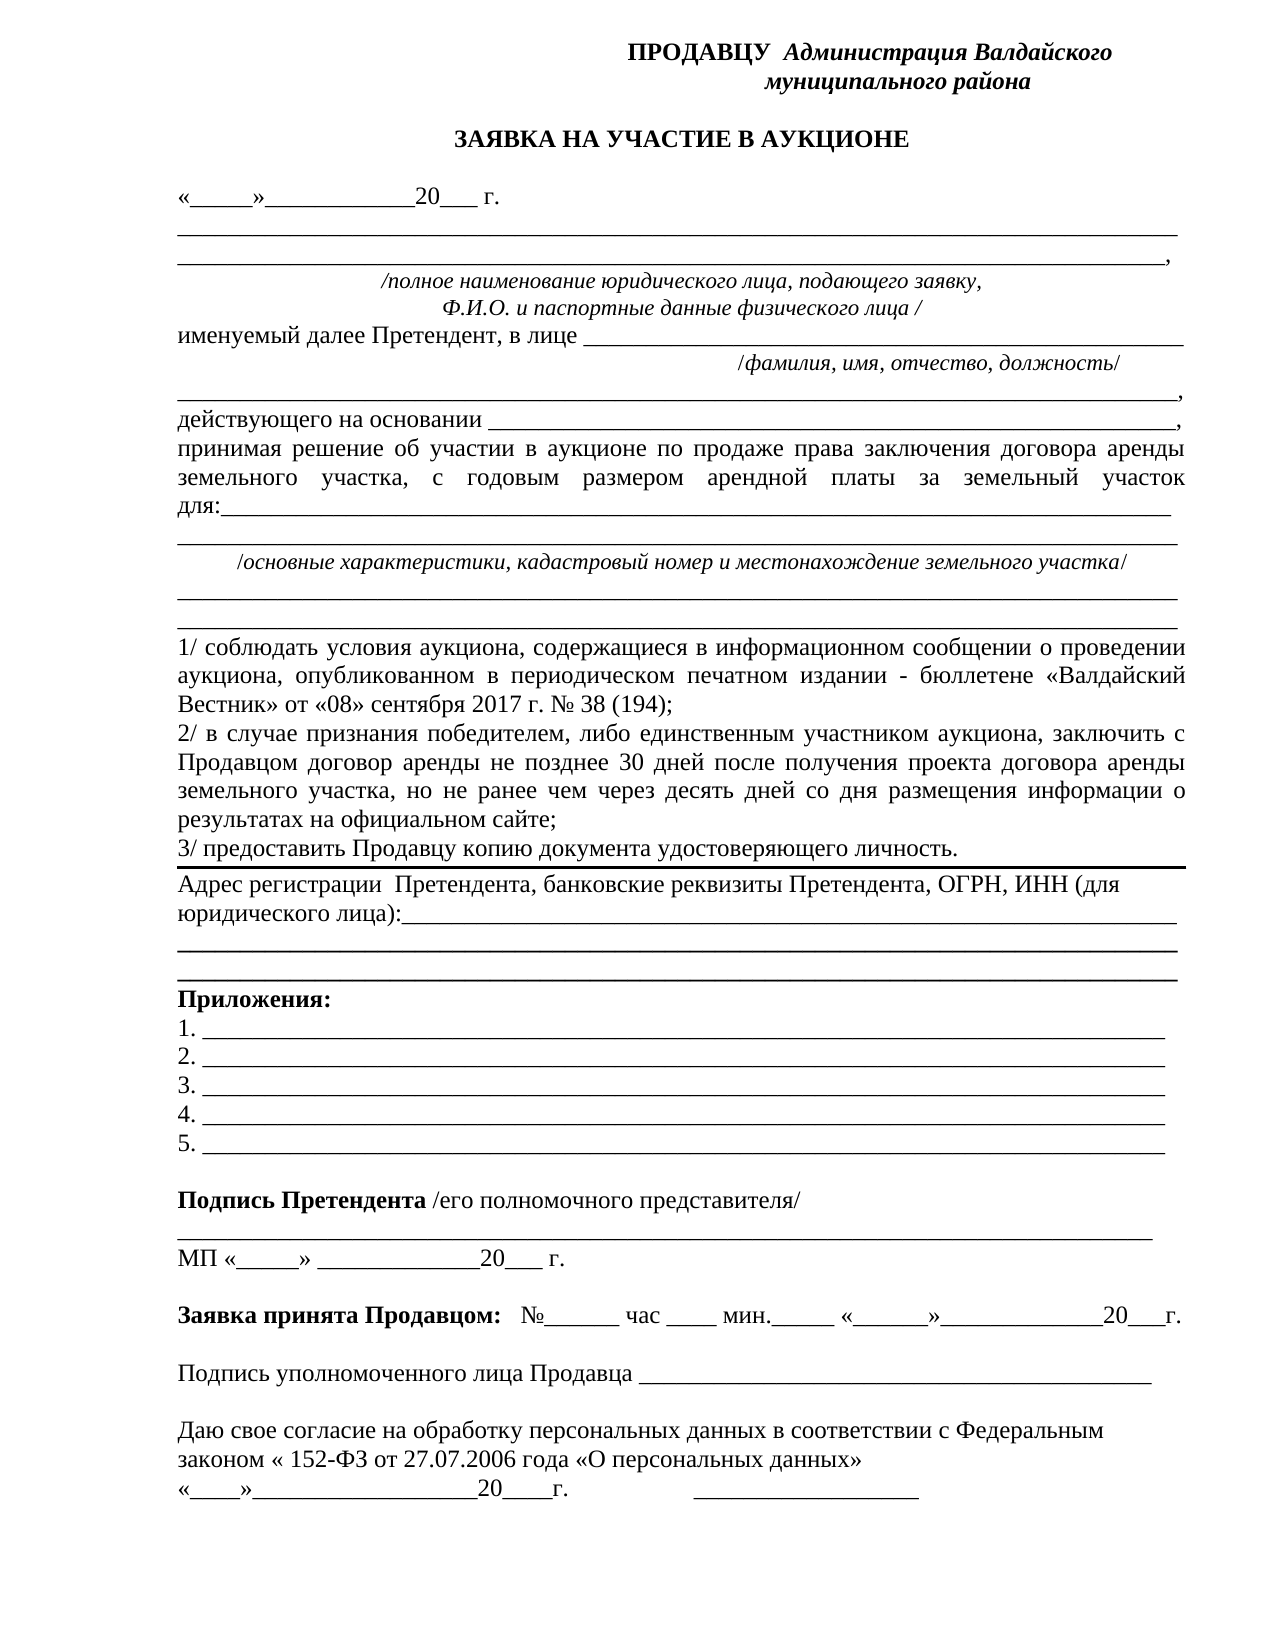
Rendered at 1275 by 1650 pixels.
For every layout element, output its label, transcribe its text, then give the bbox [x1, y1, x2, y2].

text принимая решение об участии в аукционе по продаже права заключения договора аренды земельного участка, с годовым размером арендной платы за земельный участок для:____________________________________________________________________________ [177, 433, 1186, 519]
text 2/ в случае признания победителем, либо единственным участником аукциона, заключить с Продавцом договор аренды не позднее 30 дней после получения проекта договора аренды земельного участка, но не ранее чем через десять дней со дня размещения информации о результатах на официальном сайте; [177, 718, 1186, 833]
text Адрес регистрации Претендента, банковские реквизиты Претендента, ОГРН, ИНН (для юридического лица):______________________________________________________________ [177, 869, 1186, 926]
text МП «_____» _____________20___ г. [177, 1243, 1186, 1271]
text ________________________________________________________________________________________________________________________________________________________________ [177, 574, 1186, 632]
text 4. _____________________________________________________________________________ [177, 1099, 1186, 1128]
text 5. _____________________________________________________________________________ [177, 1128, 1186, 1156]
text Подпись Претендента /его полномочного представителя/ [177, 1185, 1186, 1214]
text ________________________________________________________________________________ [177, 955, 1186, 984]
text муниципального района [177, 66, 1186, 95]
text ________________________________________________________________________________, действующего на основании _______________________________________________________, [177, 375, 1186, 433]
text 3. _____________________________________________________________________________ [177, 1070, 1186, 1099]
text Даю свое согласие на обработку персональных данных в соответствии с Федеральным законом « 152-ФЗ от 27.07.2006 года «О персональных данных» «____»__________________20____г. __________________ [177, 1415, 1186, 1501]
text ________________________________________________________________________________ [177, 926, 1186, 955]
text /основные характеристики, кадастровый номер и местонахождение земельного участка/ [177, 548, 1186, 574]
subtitle ЗАЯВКА НА УЧАСТИЕ В АУКЦИОНЕ [177, 124, 1186, 152]
text _______________________________________________________________________________________________________________________________________________________________, [177, 210, 1186, 267]
text Ф.И.О. и паспортные данные физического лица / [177, 294, 1186, 320]
text Подпись уполномоченного лица Продавца _________________________________________ [177, 1358, 1186, 1386]
text /фамилия, имя, отчество, должность/ [177, 349, 1186, 375]
text ________________________________________________________________________________ [177, 519, 1186, 548]
text ______________________________________________________________________________ [177, 1214, 1186, 1243]
text Заявка принята Продавцом: №______ час ____ мин._____ «______»_____________20___г. [177, 1300, 1186, 1329]
text 1/ соблюдать условия аукциона, содержащиеся в информационном сообщении о проведении аукциона, опубликованном в периодическом печатном издании - бюллетене «Валдайский Вестник» от «08» сентября . № 38 (194); [177, 632, 1186, 718]
text /полное наименование юридического лица, подающего заявку, [177, 267, 1186, 294]
text 2. _____________________________________________________________________________ [177, 1041, 1186, 1070]
text 3/ предоставить Продавцу копию документа удостоверяющего личность. [177, 833, 1186, 866]
text «_____»____________20___ г. [177, 181, 1186, 210]
text ПРОДАВЦУ Администрация Валдайского [177, 37, 1186, 66]
text 1. _____________________________________________________________________________ [177, 1013, 1186, 1041]
text Приложения: [177, 984, 1186, 1013]
text именуемый далее Претендент, в лице ________________________________________________ [177, 320, 1186, 349]
